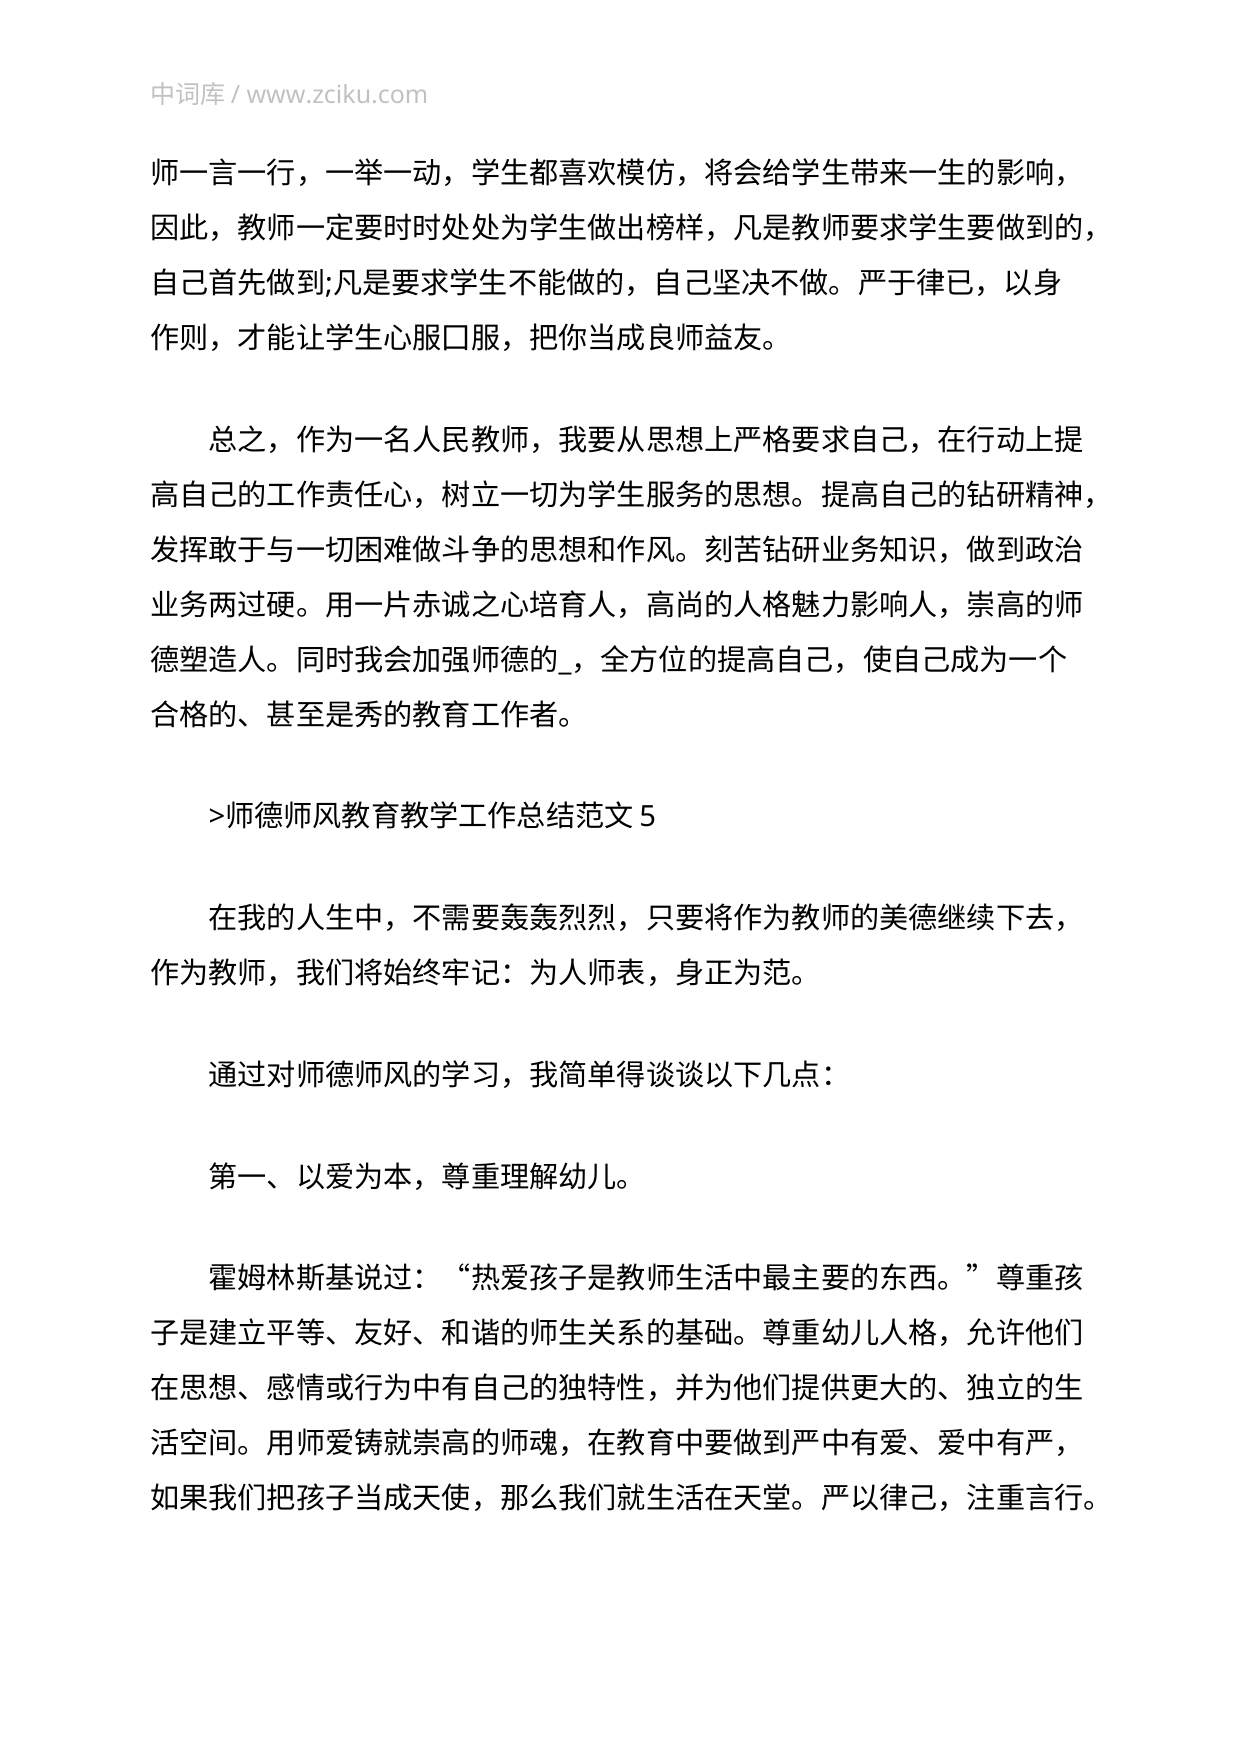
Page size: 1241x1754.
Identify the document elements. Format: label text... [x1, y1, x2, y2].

text 通过对师德师风的学习，我简单得谈谈以下几点： [150, 1052, 1090, 1094]
text >师德师风教育教学工作总结范文5 [150, 793, 1090, 835]
text 第一、以爱为本，尊重理解幼儿。 [150, 1153, 1090, 1196]
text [150, 150, 1090, 357]
text 霍姆林斯基说过：“热爱孩子是教师生活中最主要的东西。”尊重孩子是建立平等、友好、和谐的师生关系的基础。尊重幼儿人格，允许他们在思想、感情或行为中有自己的独特性，并为他们提供更大的、独立的生活空间。用师爱铸就崇高的师魂，在教育中要做到严中有爱、爱中有严，如果我们把孩子当成天使，那么我们就生活在天堂。严以律己，注重言行。 [150, 1255, 1090, 1517]
text 总之，作为一名人民教师，我要从思想上严格要求自己，在行动上提高自己的工作责任心，树立一切为学生服务的思想。提高自己的钻研精神，发挥敢于与一切困难做斗争的思想和作风。刻苦钻研业务知识，做到政治业务两过硬。用一片赤诚之心培育人，高尚的人格魅力影响人，崇高的师德塑造人。同时我会加强师德的_，全方位的提高自己，使自己成为一个合格的、甚至是秀的教育工作者。 [150, 417, 1090, 733]
text 在我的人生中，不需要轰轰烈烈，只要将作为教师的美德继续下去，作为教师，我们将始终牢记：为人师表，身正为范。 [150, 895, 1090, 992]
